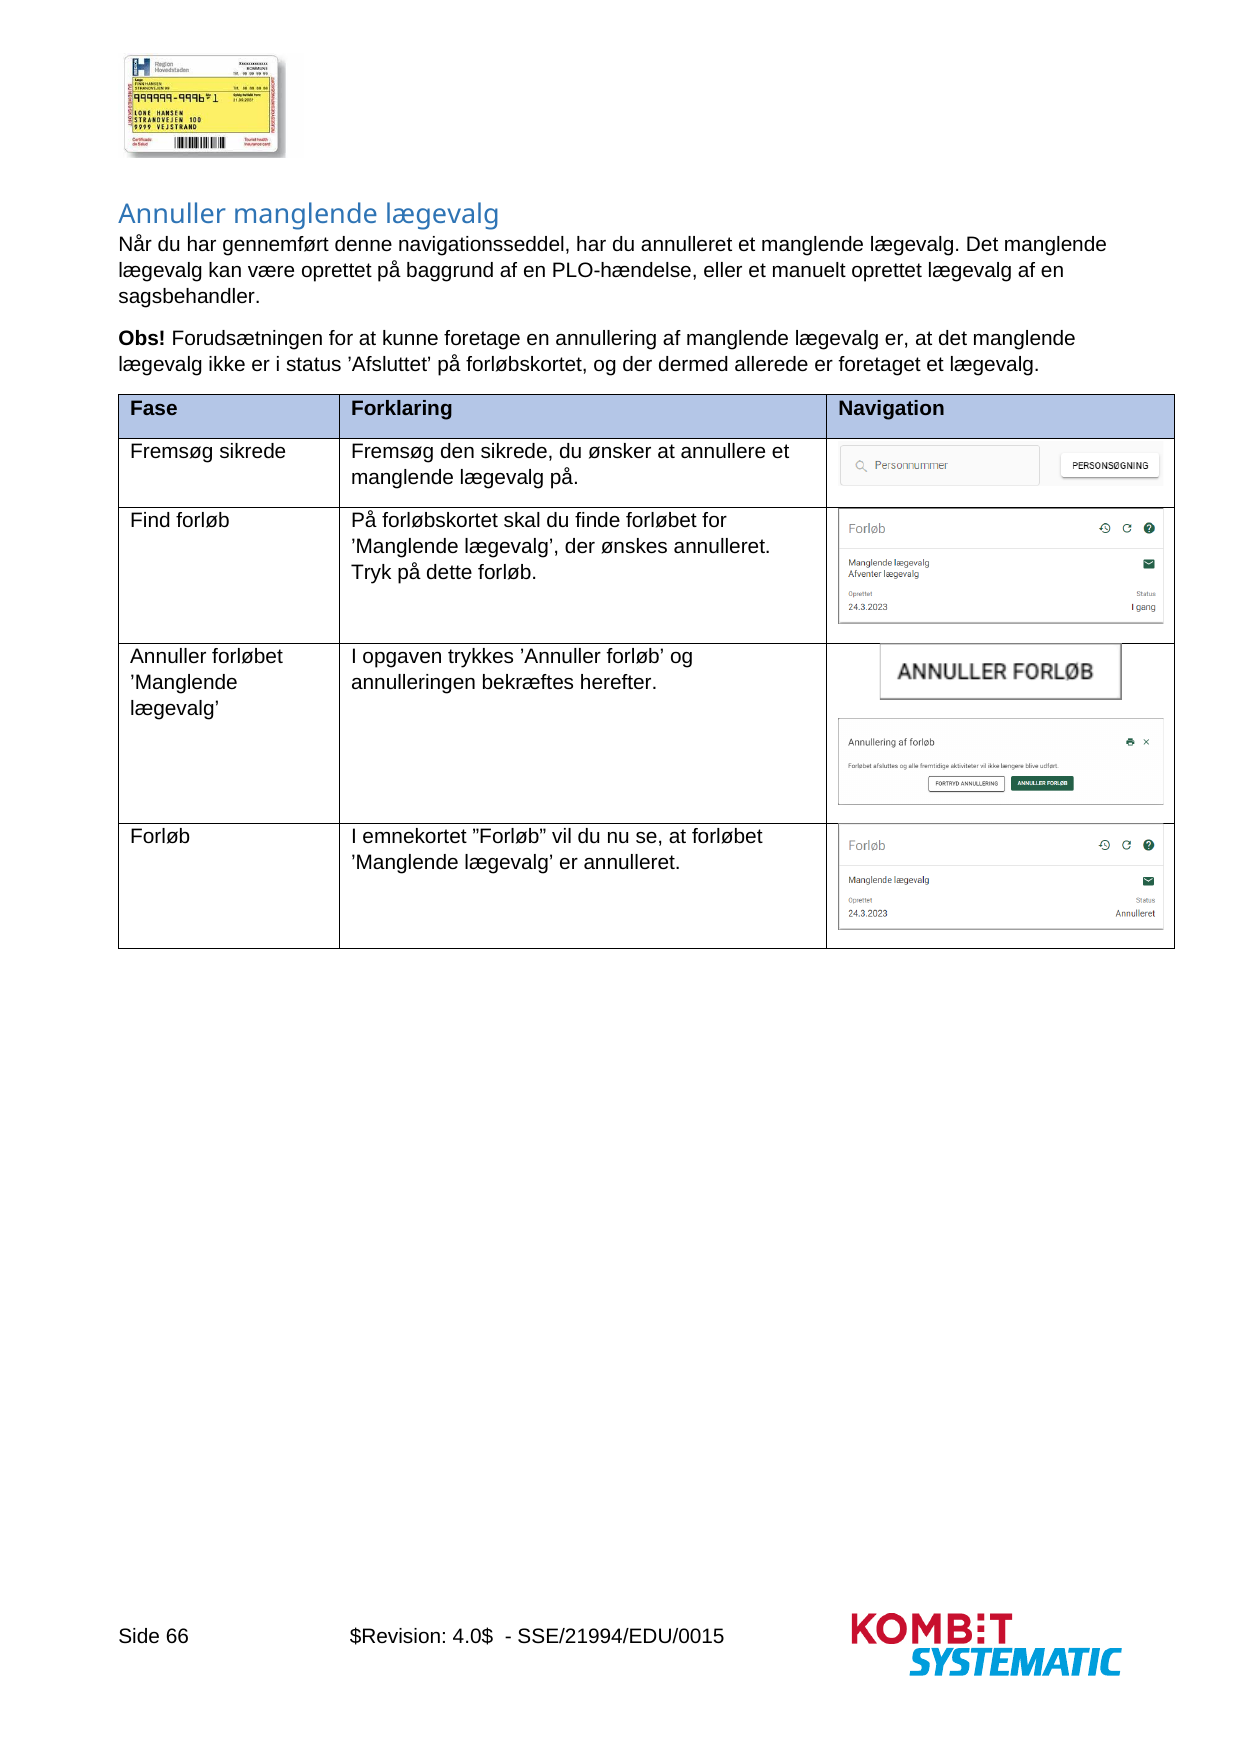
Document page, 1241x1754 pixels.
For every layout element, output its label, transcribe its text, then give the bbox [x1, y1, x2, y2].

text Obs! Forudsætningen for at kunne foretage en annullering af manglende lægevalg er, at det manglende lægevalg ikke er i status ’Afsluttet’ på forløbskortet, og der dermed allerede er foretaget et lægevalg. [118, 326, 1122, 376]
picture [118, 53, 304, 158]
table_cell [827, 508, 1174, 643]
picture [838, 718, 1164, 805]
picture [838, 441, 1164, 486]
table_cell [827, 644, 1174, 823]
table_header Forklaring [340, 395, 826, 438]
table_cell På forløbskortet skal du finde forløbet for ’Manglende lægevalg’, der ønskes annulleret. Tryk på dette forløb. [340, 508, 826, 643]
table_header Navigation [827, 395, 1174, 438]
picture [879, 643, 1122, 700]
table_cell I opgaven trykkes ’Annuller forløb’ og annulleringen bekræftes herefter. [340, 644, 826, 823]
picture [851, 1613, 1013, 1644]
table_cell Forløb [119, 824, 339, 948]
picture [838, 823, 1164, 930]
table_cell [827, 439, 1174, 507]
table_cell Fremsøg den sikrede, du ønsker at annullere et manglende lægevalg på. [340, 439, 826, 507]
picture [838, 508, 1164, 624]
table_cell Fremsøg sikrede [119, 439, 339, 507]
table_cell Find forløb [119, 508, 339, 643]
text Når du har gennemført denne navigationsseddel, har du annulleret et manglende lægevalg. Det manglende lægevalg kan være oprettet på baggrund af en PLO-hændelse, eller et manuelt oprettet lægevalg af en sagsbehandler. [118, 232, 1122, 307]
subtitle Annuller manglende lægevalg [118, 182, 1122, 232]
table_header Fase [119, 395, 339, 438]
table_cell I emnekortet ”Forløb” vil du nu se, at forløbet ’Manglende lægevalg’ er annulleret. [340, 824, 826, 948]
table_cell [827, 824, 1174, 948]
table_cell Annuller forløbet ’Manglende lægevalg’ [119, 644, 339, 823]
